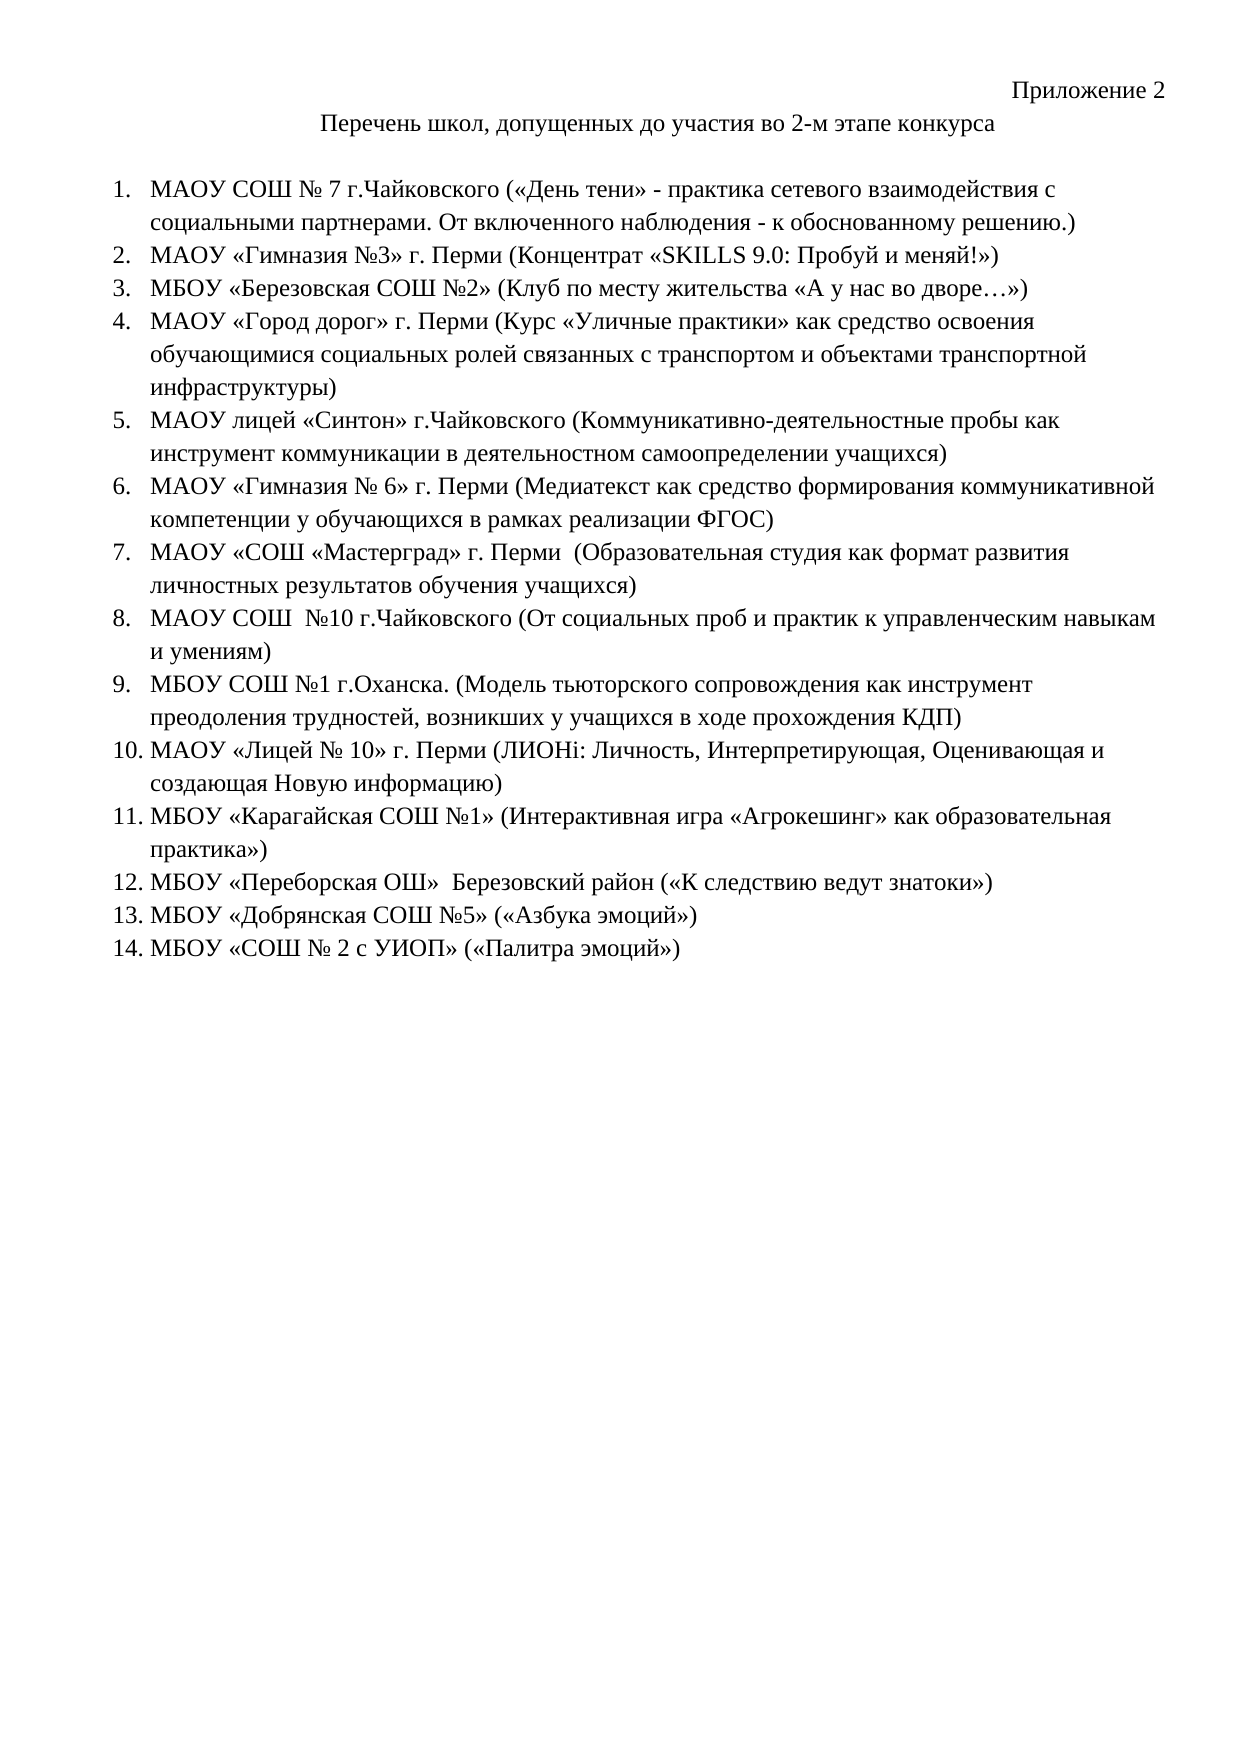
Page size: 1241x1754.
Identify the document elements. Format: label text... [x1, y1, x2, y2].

list МБОУ «Березовская СОШ №2» (Клуб по месту жительства «А у нас во дворе…») [112, 273, 1165, 302]
list МАОУ «СОШ «Мастерград» г. Перми (Образовательная студия как формат развития личностных результатов обучения учащихся) [112, 537, 1165, 599]
list МБОУ «Карагайская СОШ №1» (Интерактивная игра «Агрокешинг» как образовательная практика») [112, 801, 1165, 863]
list МАОУ лицей «Синтон» г.Чайковского (Коммуникативно-деятельностные пробы как инструмент коммуникации в деятельностном самоопределении учащихся) [112, 405, 1165, 467]
list Перечень школ, допущенных до участия во 2-м этапе конкурса [150, 108, 1165, 137]
list МАОУ СОШ № 7 г.Чайковского («День тени» - практика сетевого взаимодействия с социальными партнерами. От включенного наблюдения - к обоснованному решению.) [112, 174, 1165, 236]
list МАОУ «Гимназия № 6» г. Перми (Медиатекст как средство формирования коммуникативной компетенции у обучающихся в рамках реализации ФГОС) [112, 471, 1165, 533]
list МБОУ «Добрянская СОШ №5» («Азбука эмоций») [112, 901, 1165, 929]
list МБОУ СОШ №1 г.Оханска. (Модель тьюторского сопровождения как инструмент преодоления трудностей, возникших у учащихся в ходе прохождения КДП) [112, 669, 1165, 731]
list МАОУ «Лицей № 10» г. Перми (ЛИОНi: Личность, Интерпретирующая, Оценивающая и создающая Новую информацию) [112, 735, 1165, 797]
list МБОУ «Переборская ОШ» Березовский район («К следствию ведут знатоки») [112, 867, 1165, 896]
list Приложение 2 [150, 75, 1165, 104]
list МАОУ «Город дорог» г. Перми (Курс «Уличные практики» как средство освоения обучающимися социальных ролей связанных с транспортом и объектами транспортной инфраструктуры) [112, 306, 1165, 401]
list МБОУ «СОШ № 2 с УИОП» («Палитра эмоций») [112, 933, 1165, 962]
list МАОУ СОШ №10 г.Чайковского (От социальных проб и практик к управленческим навыкам и умениям) [112, 603, 1165, 665]
list МАОУ «Гимназия №3» г. Перми (Концентрат «SKILLS 9.0: Пробуй и меняй!») [112, 240, 1165, 269]
